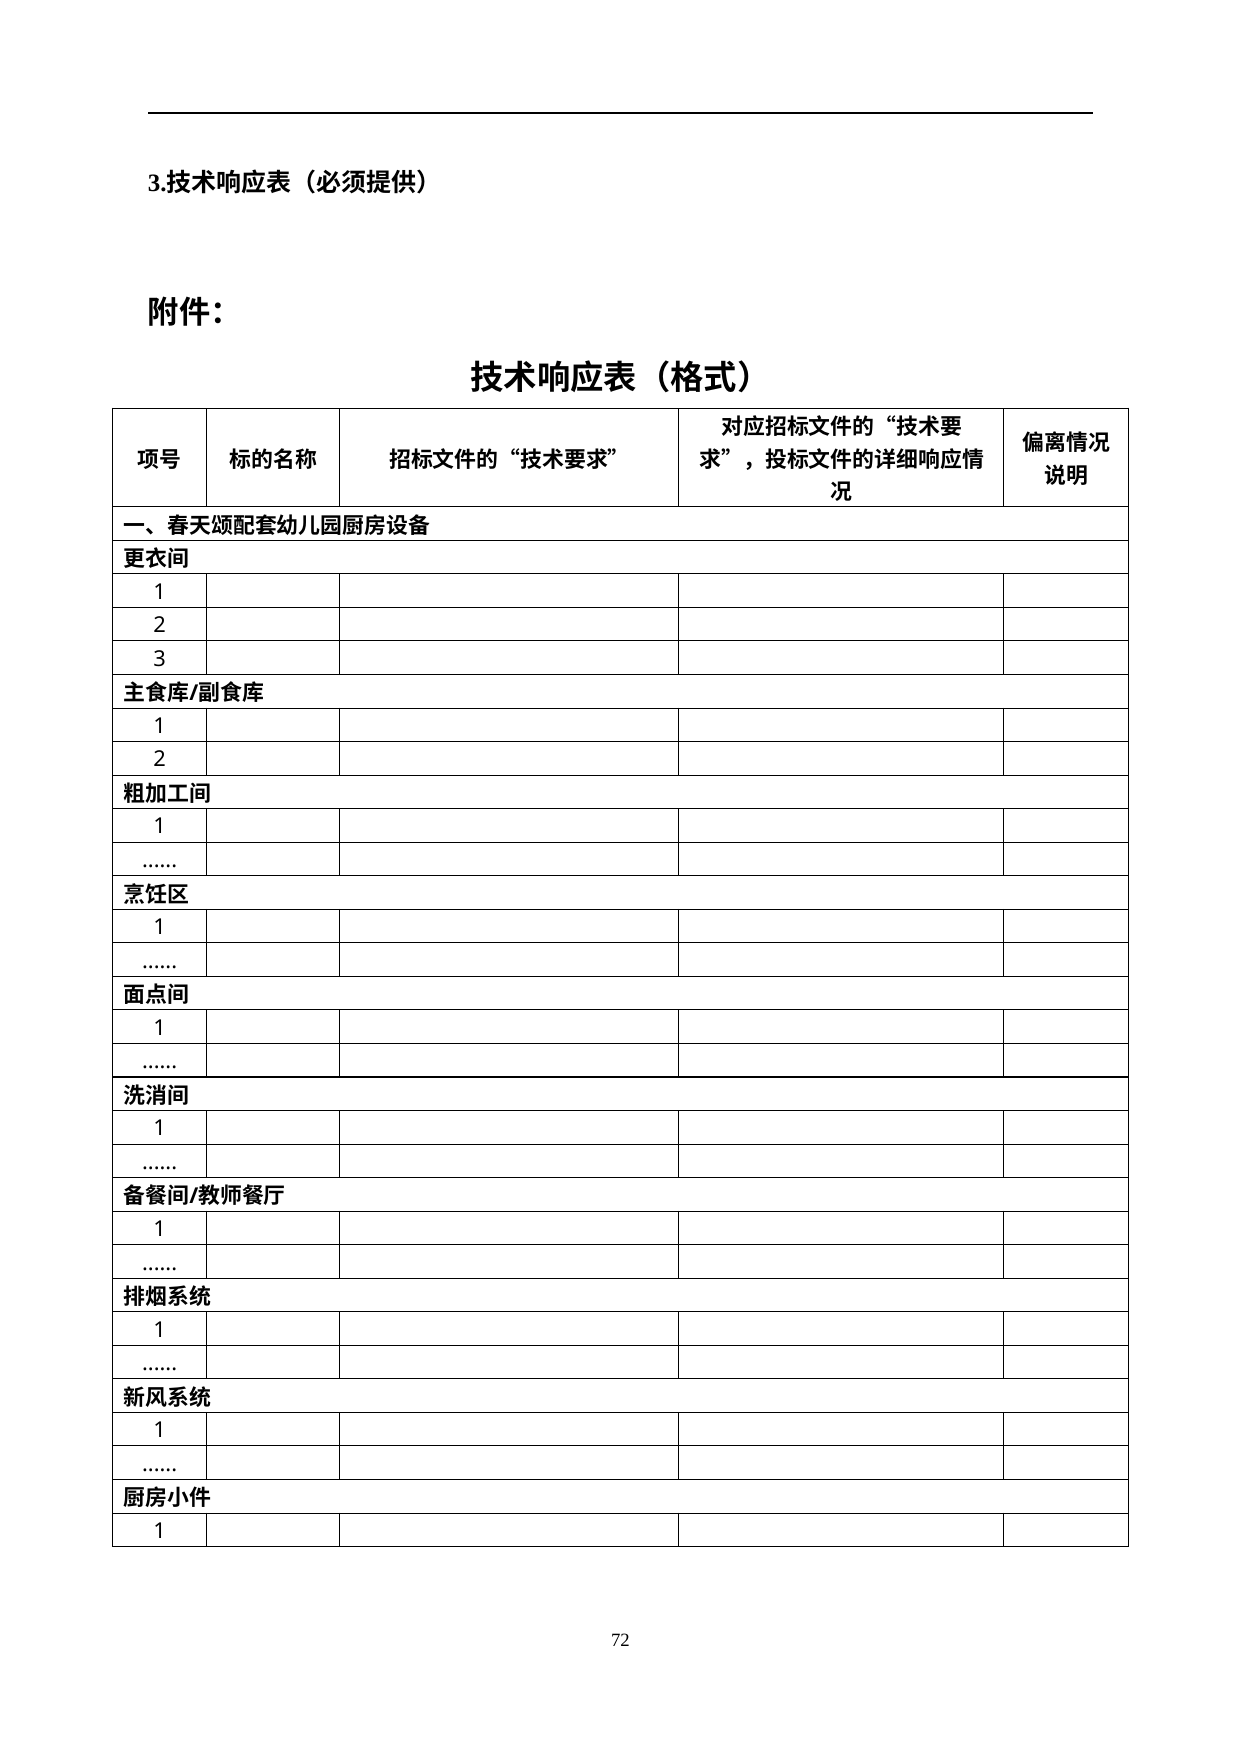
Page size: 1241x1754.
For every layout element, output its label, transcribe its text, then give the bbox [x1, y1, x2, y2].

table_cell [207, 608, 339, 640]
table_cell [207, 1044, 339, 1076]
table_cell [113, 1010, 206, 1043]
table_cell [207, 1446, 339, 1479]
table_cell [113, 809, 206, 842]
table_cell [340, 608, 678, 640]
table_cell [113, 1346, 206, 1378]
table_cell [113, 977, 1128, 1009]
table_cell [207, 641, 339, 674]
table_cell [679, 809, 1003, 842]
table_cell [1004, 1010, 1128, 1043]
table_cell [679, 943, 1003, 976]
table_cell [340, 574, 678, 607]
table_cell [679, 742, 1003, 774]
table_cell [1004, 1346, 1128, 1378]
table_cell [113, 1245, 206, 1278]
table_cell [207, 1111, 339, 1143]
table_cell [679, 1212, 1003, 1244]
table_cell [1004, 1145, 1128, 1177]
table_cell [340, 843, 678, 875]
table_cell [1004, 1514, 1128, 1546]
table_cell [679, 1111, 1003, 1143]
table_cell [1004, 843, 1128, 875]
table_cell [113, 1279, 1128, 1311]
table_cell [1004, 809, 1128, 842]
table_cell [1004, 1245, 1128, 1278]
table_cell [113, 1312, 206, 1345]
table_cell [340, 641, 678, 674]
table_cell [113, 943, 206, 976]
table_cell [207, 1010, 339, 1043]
text 附件： [148, 278, 1093, 343]
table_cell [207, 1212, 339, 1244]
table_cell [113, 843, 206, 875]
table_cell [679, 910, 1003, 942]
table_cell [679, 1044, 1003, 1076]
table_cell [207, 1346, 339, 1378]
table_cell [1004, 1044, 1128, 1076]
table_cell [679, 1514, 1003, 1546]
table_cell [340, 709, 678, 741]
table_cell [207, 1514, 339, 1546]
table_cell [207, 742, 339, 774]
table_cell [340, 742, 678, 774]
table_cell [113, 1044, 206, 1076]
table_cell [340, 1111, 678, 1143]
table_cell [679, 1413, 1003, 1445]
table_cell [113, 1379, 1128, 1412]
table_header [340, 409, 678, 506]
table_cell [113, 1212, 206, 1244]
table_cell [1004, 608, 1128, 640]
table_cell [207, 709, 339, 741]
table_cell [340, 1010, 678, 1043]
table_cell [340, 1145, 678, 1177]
text 技术响应表（格式） [148, 343, 1093, 408]
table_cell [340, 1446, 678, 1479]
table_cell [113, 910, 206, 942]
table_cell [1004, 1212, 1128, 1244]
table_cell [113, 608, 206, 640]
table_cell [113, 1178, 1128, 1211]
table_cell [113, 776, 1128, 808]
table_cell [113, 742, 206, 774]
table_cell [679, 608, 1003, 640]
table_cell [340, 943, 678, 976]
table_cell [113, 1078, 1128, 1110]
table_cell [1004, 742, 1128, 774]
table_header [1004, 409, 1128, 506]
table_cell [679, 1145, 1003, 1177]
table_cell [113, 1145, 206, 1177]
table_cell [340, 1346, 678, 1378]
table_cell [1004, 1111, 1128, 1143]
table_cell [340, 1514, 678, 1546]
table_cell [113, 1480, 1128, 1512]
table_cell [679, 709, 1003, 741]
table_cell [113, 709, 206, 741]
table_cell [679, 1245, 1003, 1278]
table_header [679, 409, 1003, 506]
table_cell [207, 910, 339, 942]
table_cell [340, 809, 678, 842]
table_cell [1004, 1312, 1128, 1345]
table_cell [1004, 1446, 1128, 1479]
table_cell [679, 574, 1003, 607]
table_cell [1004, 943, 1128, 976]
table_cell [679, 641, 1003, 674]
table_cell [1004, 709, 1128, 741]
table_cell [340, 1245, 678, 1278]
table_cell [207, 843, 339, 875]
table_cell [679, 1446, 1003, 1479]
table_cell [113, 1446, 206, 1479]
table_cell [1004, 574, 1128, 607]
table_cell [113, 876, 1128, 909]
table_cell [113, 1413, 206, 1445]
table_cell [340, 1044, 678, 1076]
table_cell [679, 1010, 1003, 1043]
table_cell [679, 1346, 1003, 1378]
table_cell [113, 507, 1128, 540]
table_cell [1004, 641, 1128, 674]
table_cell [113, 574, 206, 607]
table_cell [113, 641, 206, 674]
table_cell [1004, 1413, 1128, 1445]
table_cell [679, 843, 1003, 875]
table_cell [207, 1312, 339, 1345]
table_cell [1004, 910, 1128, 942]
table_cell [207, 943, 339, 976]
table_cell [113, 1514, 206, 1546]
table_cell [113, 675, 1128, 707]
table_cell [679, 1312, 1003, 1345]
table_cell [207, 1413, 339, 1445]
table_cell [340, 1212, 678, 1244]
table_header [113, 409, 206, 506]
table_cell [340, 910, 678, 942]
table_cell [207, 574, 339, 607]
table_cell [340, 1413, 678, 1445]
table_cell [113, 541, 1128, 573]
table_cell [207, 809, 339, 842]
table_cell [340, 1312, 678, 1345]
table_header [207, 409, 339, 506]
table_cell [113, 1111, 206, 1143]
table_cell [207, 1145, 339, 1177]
text 3.技术响应表（必须提供） [148, 148, 1093, 213]
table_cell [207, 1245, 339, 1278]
